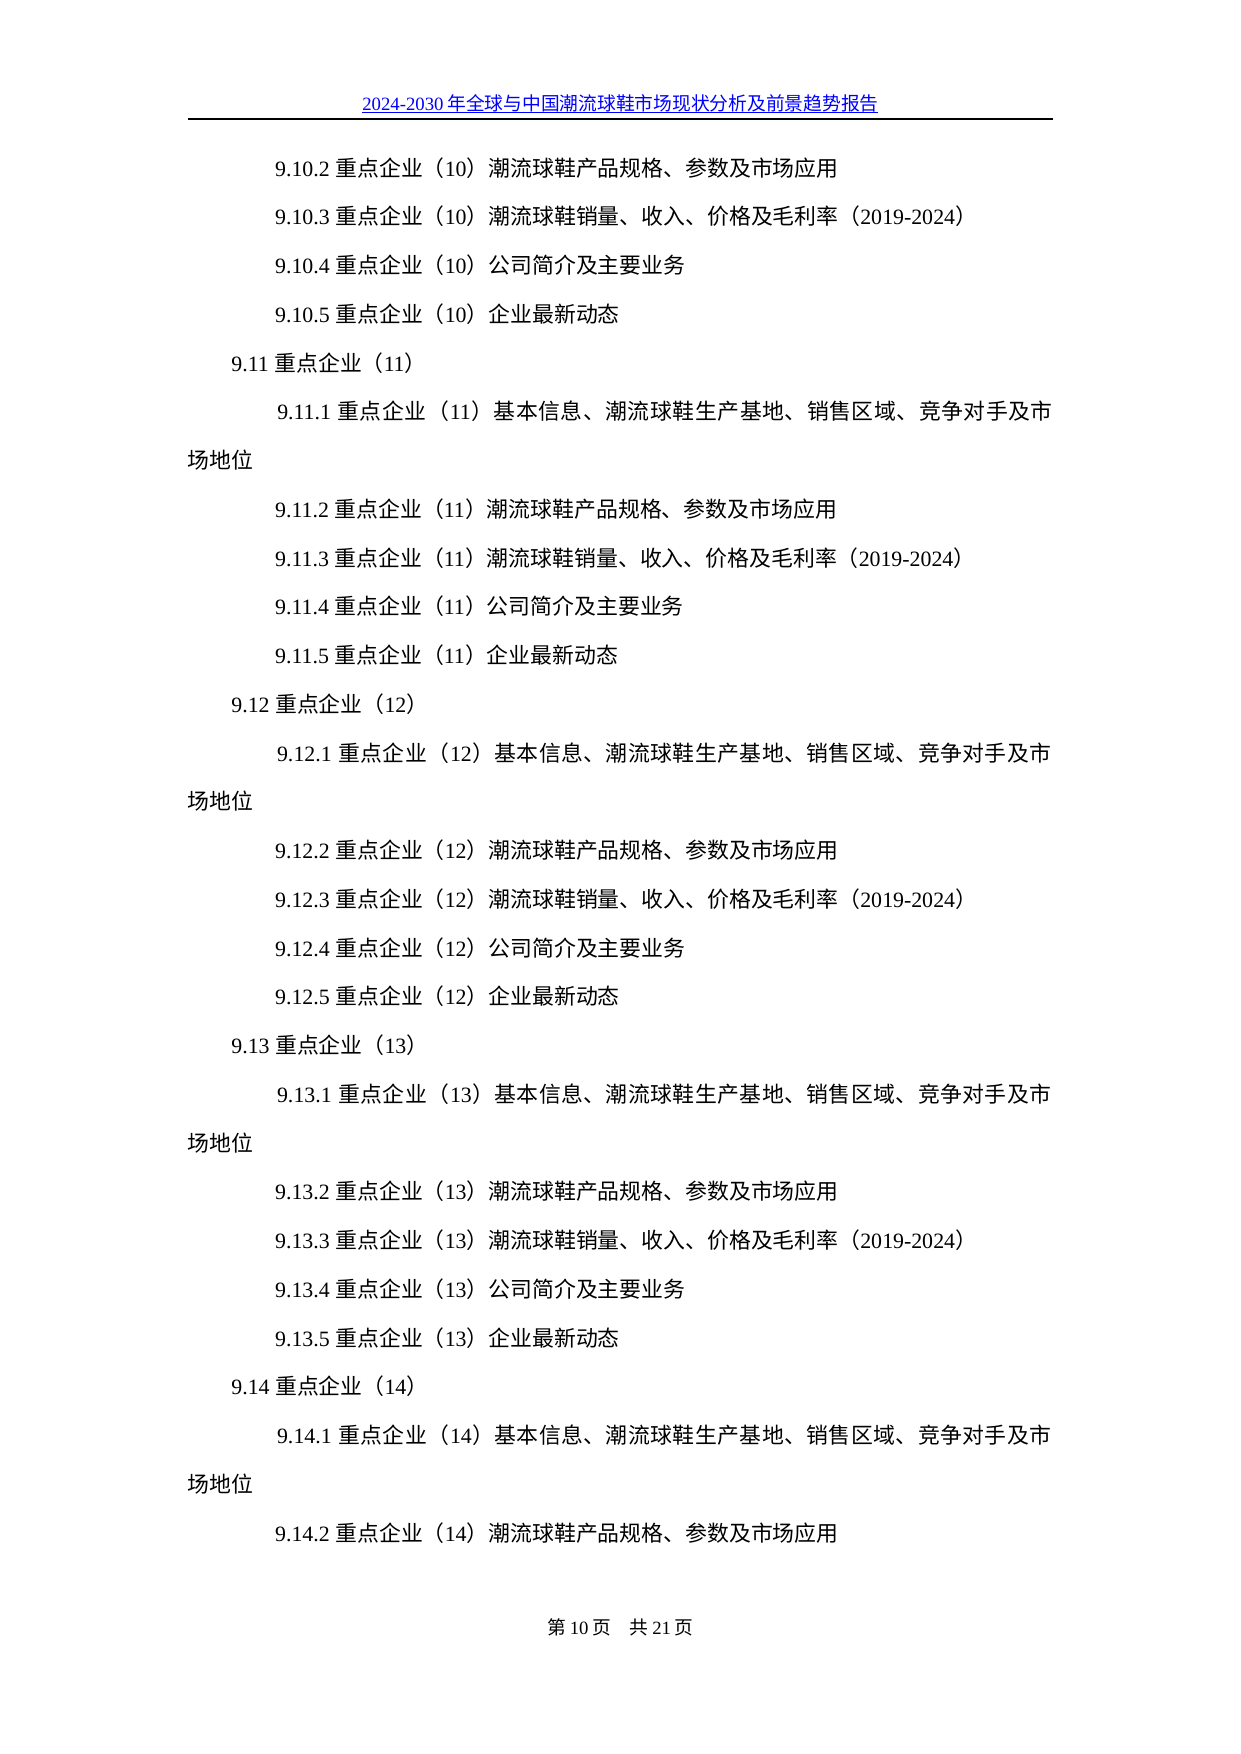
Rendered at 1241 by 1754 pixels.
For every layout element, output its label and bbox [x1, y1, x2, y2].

text [187, 150, 1053, 1548]
